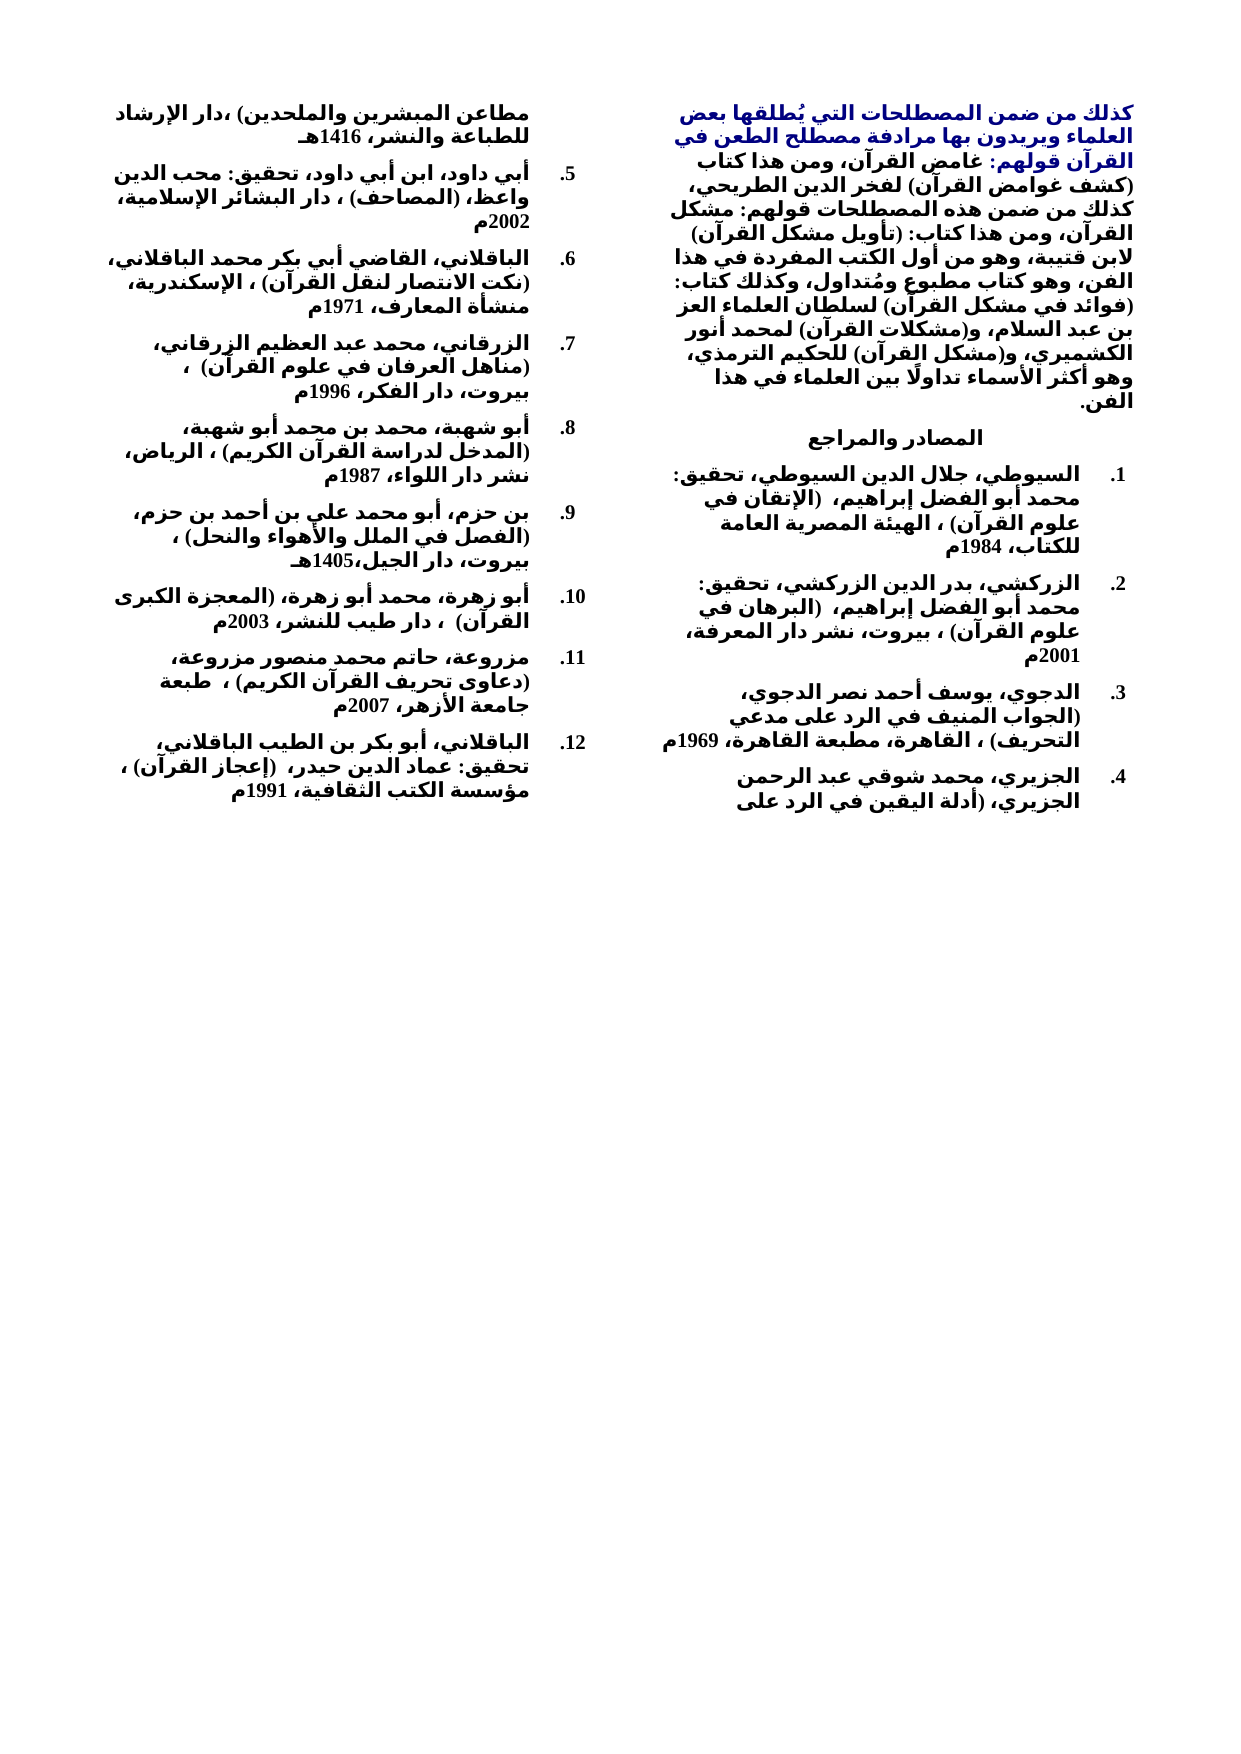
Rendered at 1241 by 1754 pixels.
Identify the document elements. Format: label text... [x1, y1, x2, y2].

list الدجوي، يوسف أحمد نصر الدجوي، (الجواب المنيف في الرد على مدعي التحريف) ، القاهرة، مطبعة القاهرة، 1969م [657, 680, 1110, 752]
text كذلك من ضمن المصطلحات التي يُطلقها بعض العلماء ويريدون بها مرادفة مصطلح الطعن في القرآن قولهم: غامض القرآن، ومن هذا كتاب (كشف غوامض القرآن) لفخر الدين الطريحي، كذلك من ضمن هذه المصطلحات قولهم: مشكل القرآن، ومن هذا كتاب: (تأويل مشكل القرآن) لابن قتيبة، وهو من أول الكتب المفردة في هذا الفن، وهو كتاب مطبوع ومُتداول، وكذلك كتاب: (فوائد في مشكل القرآن) لسلطان العلماء العز بن عبد السلام، و(مشكلات القرآن) لمحمد أنور الكشميري، و(مشكل القرآن) للحكيم الترمذي، وهو أكثر الأسماء تداولًا بين العلماء في هذا الفن. [657, 100, 1134, 413]
list الباقلاني، أبو بكر بن الطيب الباقلاني، تحقيق: عماد الدين حيدر، (إعجاز القرآن) ، مؤسسة الكتب الثقافية، 1991م [106, 730, 559, 802]
list أبو شهبة، محمد بن محمد أبو شهبة، (المدخل لدراسة القرآن الكريم) ، الرياض، نشر دار اللواء، 1987م [106, 415, 559, 487]
list مزروعة، حاتم محمد منصور مزروعة، (دعاوى تحريف القرآن الكريم) ، طبعة جامعة الأزهر، 2007م [106, 645, 559, 717]
list أبو زهرة، محمد أبو زهرة، (المعجزة الكبرى القرآن) ، دار طيب للنشر، 2003م [106, 584, 559, 633]
list الجزيري، محمد شوقي عبد الرحمن الجزيري، (أدلة اليقين في الرد على مطاعن المبشرين والملحدين) ،دار الإرشاد للطباعة والنشر، 1416هـ [106, 100, 559, 148]
list الزرقاني، محمد عبد العظيم الزرقاني، (مناهل العرفان في علوم القرآن) ، بيروت، دار الفكر، 1996م [106, 330, 559, 403]
list بن حزم، أبو محمد علي بن أحمد بن حزم، (الفصل في الملل والأهواء والنحل) ، بيروت، دار الجيل،1405هـ [106, 500, 559, 572]
list الباقلاني، القاضي أبي بكر محمد الباقلاني، (نكت الانتصار لنقل القرآن) ، الإسكندرية، منشأة المعارف، 1971م [106, 246, 559, 318]
list الزركشي، بدر الدين الزركشي، تحقيق: محمد أبو الفضل إبراهيم، (البرهان في علوم القرآن) ، بيروت، نشر دار المعرفة، 2001م [657, 571, 1110, 667]
list السيوطي، جلال الدين السيوطي، تحقيق: محمد أبو الفضل إبراهيم، (الإتقان في علوم القرآن) ، الهيئة المصرية العامة للكتاب، 1984م [657, 462, 1110, 558]
list الجزيري، محمد شوقي عبد الرحمن الجزيري، (أدلة اليقين في الرد على مطاعن المبشرين والملحدين) ،دار الإرشاد للطباعة والنشر، 1416هـ [657, 764, 1110, 813]
list أبي داود، ابن أبي داود، تحقيق: محب الدين واعظ، (المصاحف) ، دار البشائر الإسلامية، 2002م [106, 161, 559, 233]
text المصادر والمراجع [657, 426, 1134, 450]
